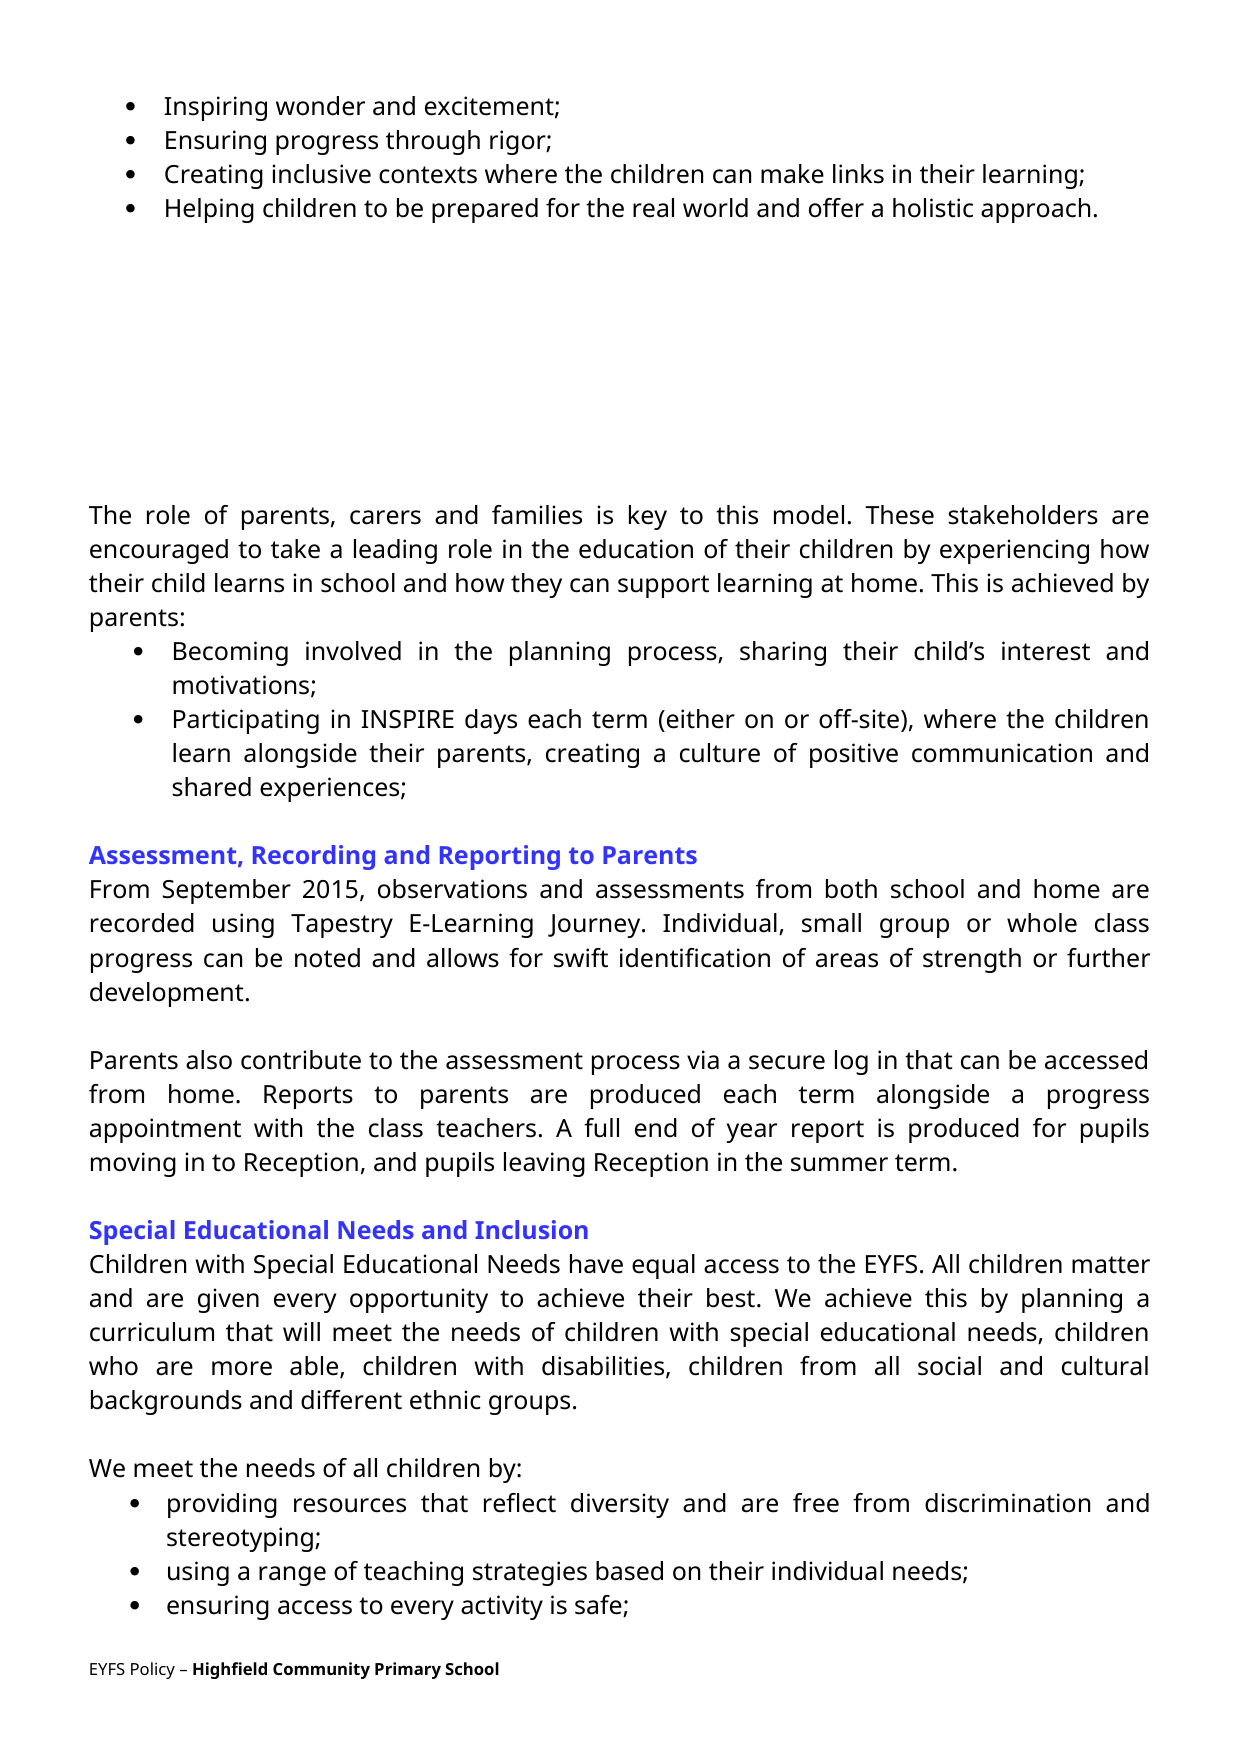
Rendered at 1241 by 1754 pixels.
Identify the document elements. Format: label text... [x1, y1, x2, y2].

list using a range of teaching strategies based on their individual needs; [130, 1553, 1152, 1587]
list Participating in INSPIRE days each term (either on or off-site), where the children learn alongside their parents, creating a culture of positive communication and shared experiences; [134, 702, 1152, 804]
list Becoming involved in the planning process, sharing their child’s interest and motivations; [134, 634, 1152, 702]
text Assessment, Recording and Reporting to Parents [89, 838, 1152, 872]
list ensuring access to every activity is safe; [130, 1587, 1152, 1621]
list providing resources that reflect diversity and are free from discrimination and stereotyping; [130, 1485, 1152, 1553]
list Ensuring progress through rigor; [126, 123, 1152, 157]
text Special Educational Needs and Inclusion [89, 1213, 1152, 1247]
list Helping children to be prepared for the real world and offer a holistic approach. [126, 191, 1152, 225]
list Creating inclusive contexts where the children can make links in their learning; [126, 157, 1152, 191]
list Inspiring wonder and excitement; [126, 89, 1152, 123]
text The role of parents, carers and families is key to this model. These stakeholders are encouraged to take a leading role in the education of their children by experiencing how their child learns in school and how they can support learning at home. This is achieved by parents: [89, 497, 1152, 634]
text We meet the needs of all children by: [89, 1451, 1152, 1485]
text From September 2015, observations and assessments from both school and home are recorded using Tapestry E-Learning Journey. Individual, small group or whole class progress can be noted and allows for swift identification of areas of strength or further development. [89, 872, 1152, 1008]
text Children with Special Educational Needs have equal access to the EYFS. All children matter and are given every opportunity to achieve their best. We achieve this by planning a curriculum that will meet the needs of children with special educational needs, children who are more able, children with disabilities, children from all social and cultural backgrounds and different ethnic groups. [89, 1247, 1152, 1417]
text Parents also contribute to the assessment process via a secure log in that can be accessed from home. Reports to parents are produced each term alongside a progress appointment with the class teachers. A full end of year report is produced for pupils moving in to Reception, and pupils leaving Reception in the summer term. [89, 1042, 1152, 1179]
